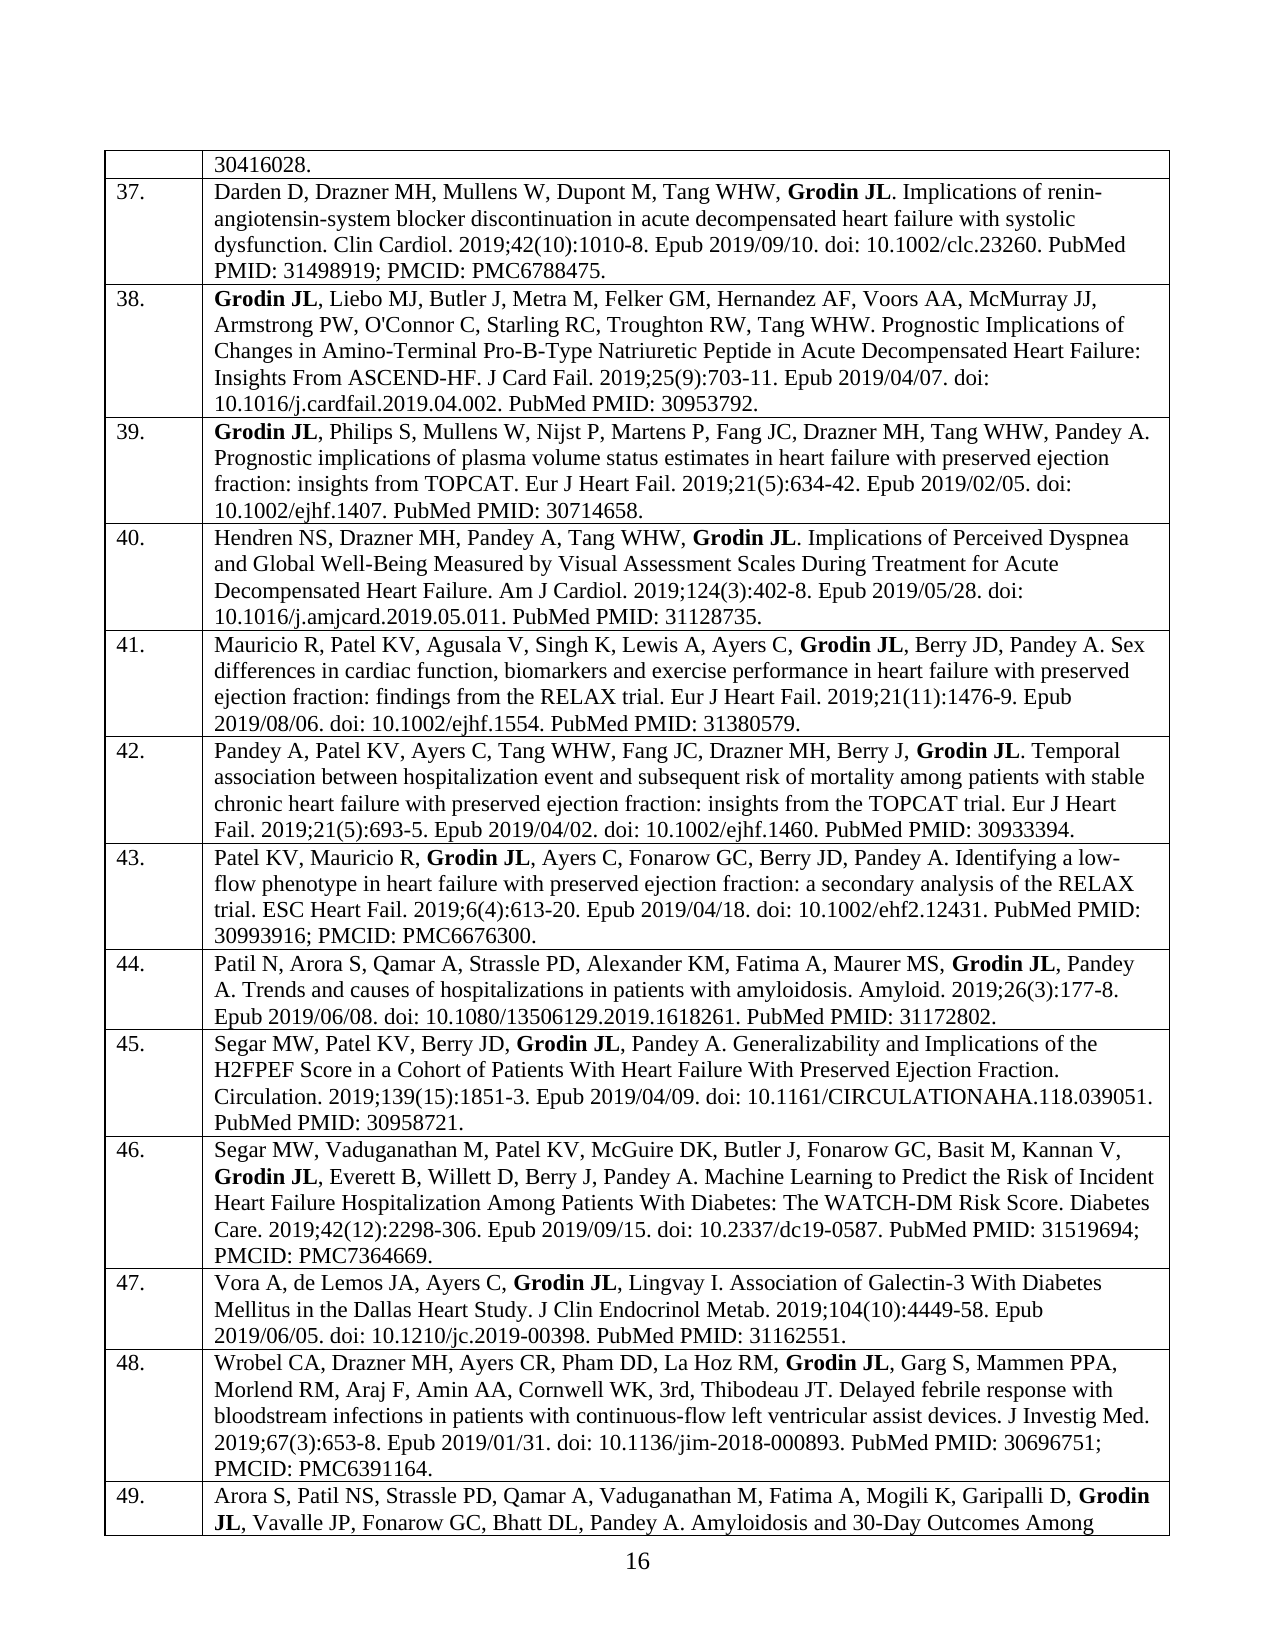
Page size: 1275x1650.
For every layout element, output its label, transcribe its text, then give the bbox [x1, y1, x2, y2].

table_cell [106, 524, 202, 629]
table_cell [106, 1482, 202, 1535]
table_cell [106, 418, 202, 523]
table_cell [106, 1269, 202, 1348]
table_cell Patil N, Arora S, Qamar A, Strassle PD, Alexander KM, Fatima A, Maurer MS, Grodin JL, Pandey A. Trends and causes of hospitalizations in patients with amyloidosis. Amyloid. 2019;26(3):177-8. Epub 2019/06/08. doi: 10.1080/13506129.2019.1618261. PubMed PMID: 31172802. [203, 950, 1169, 1029]
table_cell Patel KV, Mauricio R, Grodin JL, Ayers C, Fonarow GC, Berry JD, Pandey A. Identifying a low-flow phenotype in heart failure with preserved ejection fraction: a secondary analysis of the RELAX trial. ESC Heart Fail. 2019;6(4):613-20. Epub 2019/04/18. doi: 10.1002/ehf2.12431. PubMed PMID: 30993916; PMCID: PMC6676300. [203, 844, 1169, 949]
table_cell [106, 1030, 202, 1136]
table_cell [106, 631, 202, 736]
table_cell [106, 1137, 202, 1268]
table_cell Grodin JL, Philips S, Mullens W, Nijst P, Martens P, Fang JC, Drazner MH, Tang WHW, Pandey A. Prognostic implications of plasma volume status estimates in heart failure with preserved ejection fraction: insights from TOPCAT. Eur J Heart Fail. 2019;21(5):634-42. Epub 2019/02/05. doi: 10.1002/ejhf.1407. PubMed PMID: 30714658. [203, 418, 1169, 523]
table_cell Wrobel CA, Drazner MH, Ayers CR, Pham DD, La Hoz RM, Grodin JL, Garg S, Mammen PPA, Morlend RM, Araj F, Amin AA, Cornwell WK, 3rd, Thibodeau JT. Delayed febrile response with bloodstream infections in patients with continuous-flow left ventricular assist devices. J Investig Med. 2019;67(3):653-8. Epub 2019/01/31. doi: 10.1136/jim-2018-000893. PubMed PMID: 30696751; PMCID: PMC6391164. [203, 1350, 1169, 1481]
table_cell [106, 844, 202, 949]
table_cell [106, 737, 202, 842]
table_cell [106, 1350, 202, 1481]
table_cell Segar MW, Patel KV, Berry JD, Grodin JL, Pandey A. Generalizability and Implications of the H2FPEF Score in a Cohort of Patients With Heart Failure With Preserved Ejection Fraction. Circulation. 2019;139(15):1851-3. Epub 2019/04/09. doi: 10.1161/CIRCULATIONAHA.118.039051. PubMed PMID: 30958721. [203, 1030, 1169, 1136]
table_cell Segar MW, Vaduganathan M, Patel KV, McGuire DK, Butler J, Fonarow GC, Basit M, Kannan V, Grodin JL, Everett B, Willett D, Berry J, Pandey A. Machine Learning to Predict the Risk of Incident Heart Failure Hospitalization Among Patients With Diabetes: The WATCH-DM Risk Score. Diabetes Care. 2019;42(12):2298-306. Epub 2019/09/15. doi: 10.2337/dc19-0587. PubMed PMID: 31519694; PMCID: PMC7364669. [203, 1137, 1169, 1268]
table_cell [106, 285, 202, 417]
table_cell Pandey A, Patel KV, Ayers C, Tang WHW, Fang JC, Drazner MH, Berry J, Grodin JL. Temporal association between hospitalization event and subsequent risk of mortality among patients with stable chronic heart failure with preserved ejection fraction: insights from the TOPCAT trial. Eur J Heart Fail. 2019;21(5):693-5. Epub 2019/04/02. doi: 10.1002/ejhf.1460. PubMed PMID: 30933394. [203, 737, 1169, 842]
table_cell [203, 151, 1169, 177]
table_cell Mauricio R, Patel KV, Agusala V, Singh K, Lewis A, Ayers C, Grodin JL, Berry JD, Pandey A. Sex differences in cardiac function, biomarkers and exercise performance in heart failure with preserved ejection fraction: findings from the RELAX trial. Eur J Heart Fail. 2019;21(11):1476-9. Epub 2019/08/06. doi: 10.1002/ejhf.1554. PubMed PMID: 31380579. [203, 631, 1169, 736]
table_cell [106, 179, 202, 284]
table_cell [106, 950, 202, 1029]
table_cell Grodin JL, Liebo MJ, Butler J, Metra M, Felker GM, Hernandez AF, Voors AA, McMurray JJ, Armstrong PW, O'Connor C, Starling RC, Troughton RW, Tang WHW. Prognostic Implications of Changes in Amino-Terminal Pro-B-Type Natriuretic Peptide in Acute Decompensated Heart Failure: Insights From ASCEND-HF. J Card Fail. 2019;25(9):703-11. Epub 2019/04/07. doi: 10.1016/j.cardfail.2019.04.002. PubMed PMID: 30953792. [203, 285, 1169, 417]
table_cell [203, 1482, 1169, 1535]
table_cell Hendren NS, Drazner MH, Pandey A, Tang WHW, Grodin JL. Implications of Perceived Dyspnea and Global Well-Being Measured by Visual Assessment Scales During Treatment for Acute Decompensated Heart Failure. Am J Cardiol. 2019;124(3):402-8. Epub 2019/05/28. doi: 10.1016/j.amjcard.2019.05.011. PubMed PMID: 31128735. [203, 524, 1169, 629]
table_cell Darden D, Drazner MH, Mullens W, Dupont M, Tang WHW, Grodin JL. Implications of renin-angiotensin-system blocker discontinuation in acute decompensated heart failure with systolic dysfunction. Clin Cardiol. 2019;42(10):1010-8. Epub 2019/09/10. doi: 10.1002/clc.23260. PubMed PMID: 31498919; PMCID: PMC6788475. [203, 179, 1169, 284]
table_cell Vora A, de Lemos JA, Ayers C, Grodin JL, Lingvay I. Association of Galectin-3 With Diabetes Mellitus in the Dallas Heart Study. J Clin Endocrinol Metab. 2019;104(10):4449-58. Epub 2019/06/05. doi: 10.1210/jc.2019-00398. PubMed PMID: 31162551. [203, 1269, 1169, 1348]
table_cell [106, 151, 202, 177]
